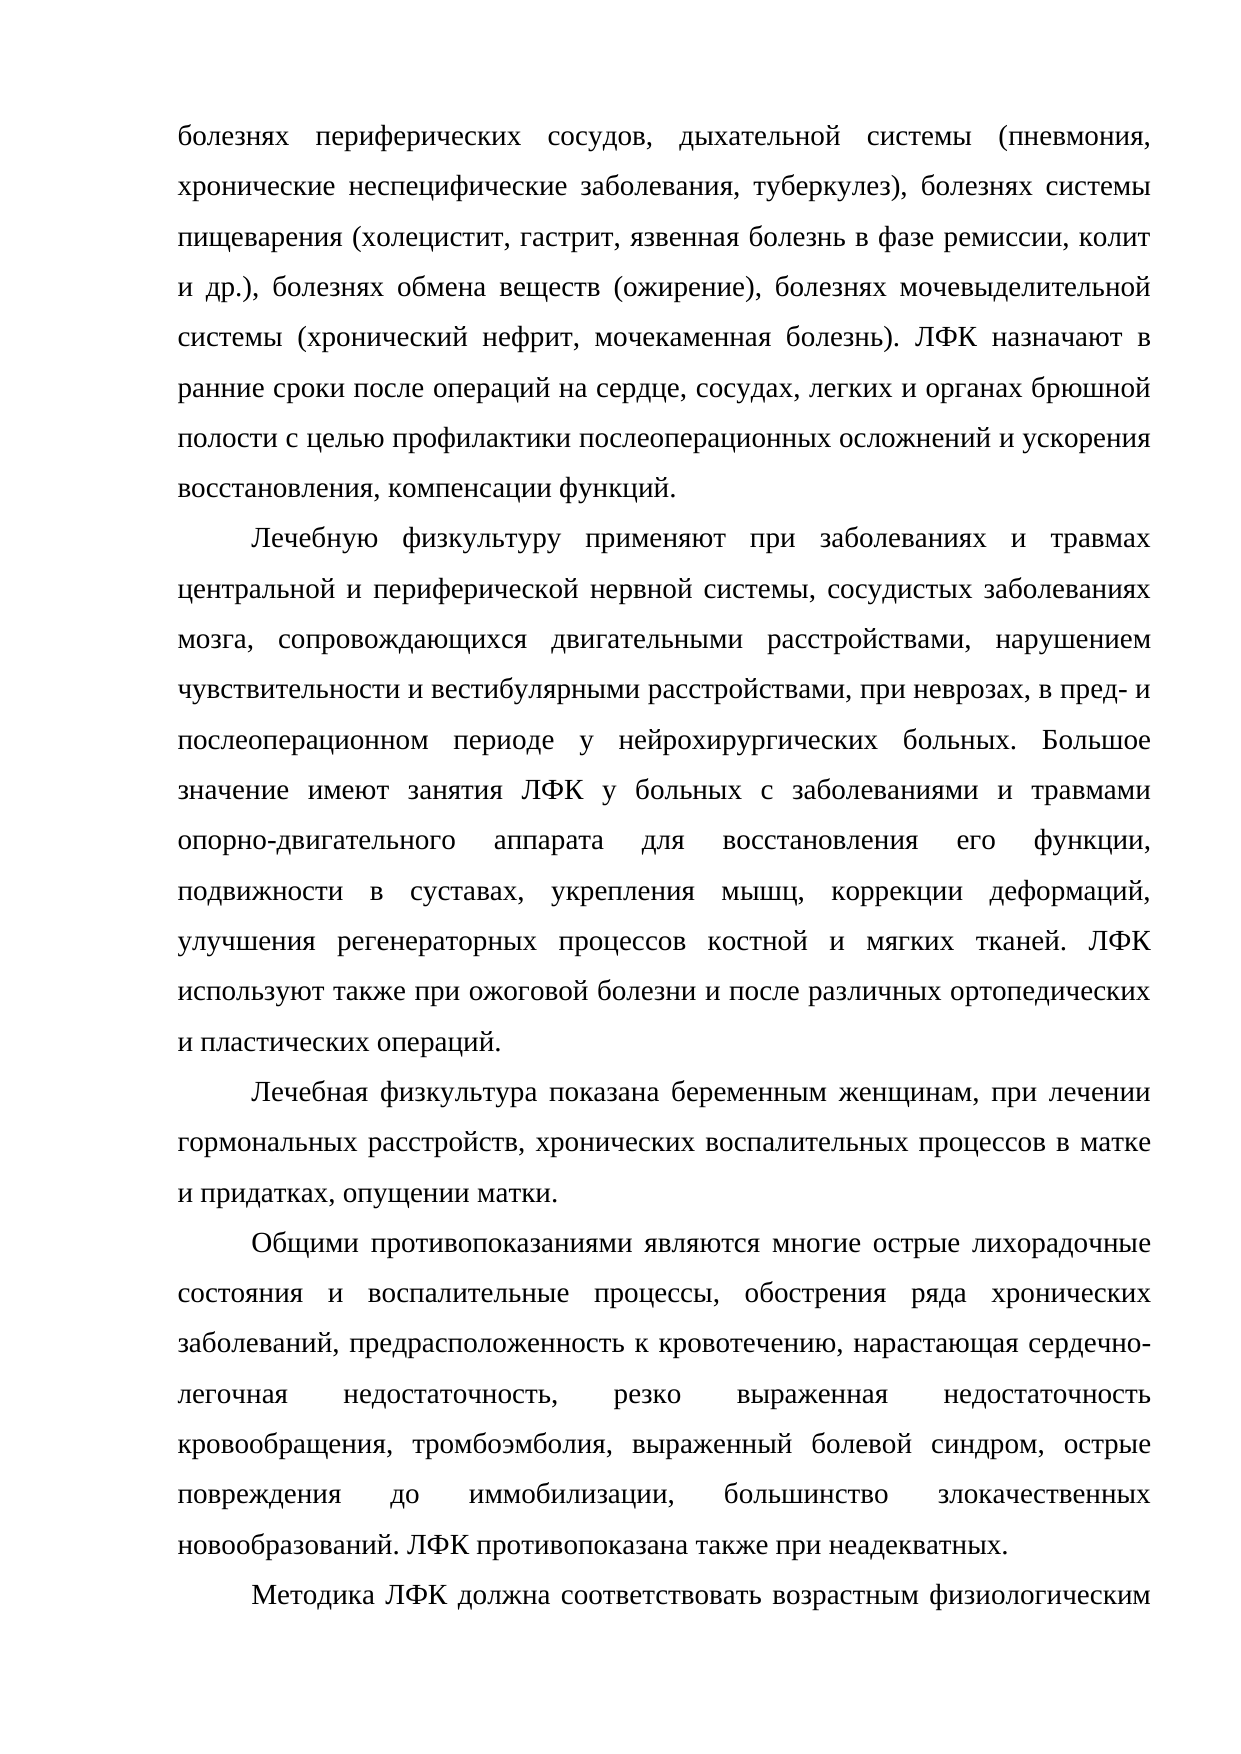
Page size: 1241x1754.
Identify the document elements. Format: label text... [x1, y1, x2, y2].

text Общими противопоказаниями являются многие острые лихорадочные состояния и воспалительные процессы, обострения ряда хронических заболеваний, предрасположенность к кровотечению, нарастающая сердечно-легочная недостаточность, резко выраженная недостаточность кровообращения, тромбоэмболия, выраженный болевой синдром, острые повреждения до иммобилизации, большинство злокачественных новообразований. ЛФК противопоказана также при неадекватных. [177, 1225, 1152, 1560]
text Лечебную физкультуру применяют при заболеваниях и травмах центральной и периферической нервной системы, сосудистых заболеваниях мозга, сопровождающихся двигательными расстройствами, нарушением чувствительности и вестибулярными расстройствами, при неврозах, в пред- и послеоперационном периоде у нейрохирургических больных. Большое значение имеют занятия ЛФК у больных с заболеваниями и травмами опорно-двигательного аппарата для восстановления его функции, подвижности в суставах, укрепления мышц, коррекции деформаций, улучшения регенераторных процессов костной и мягких тканей. ЛФК используют также при ожоговой болезни и после различных ортопедических и пластических операций. [177, 521, 1152, 1057]
text Лечебная физкультура показана беременным женщинам, при лечении гормональных расстройств, хронических воспалительных процессов в матке и придатках, опущении матки. [177, 1074, 1152, 1208]
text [177, 118, 1152, 504]
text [177, 1577, 1152, 1611]
